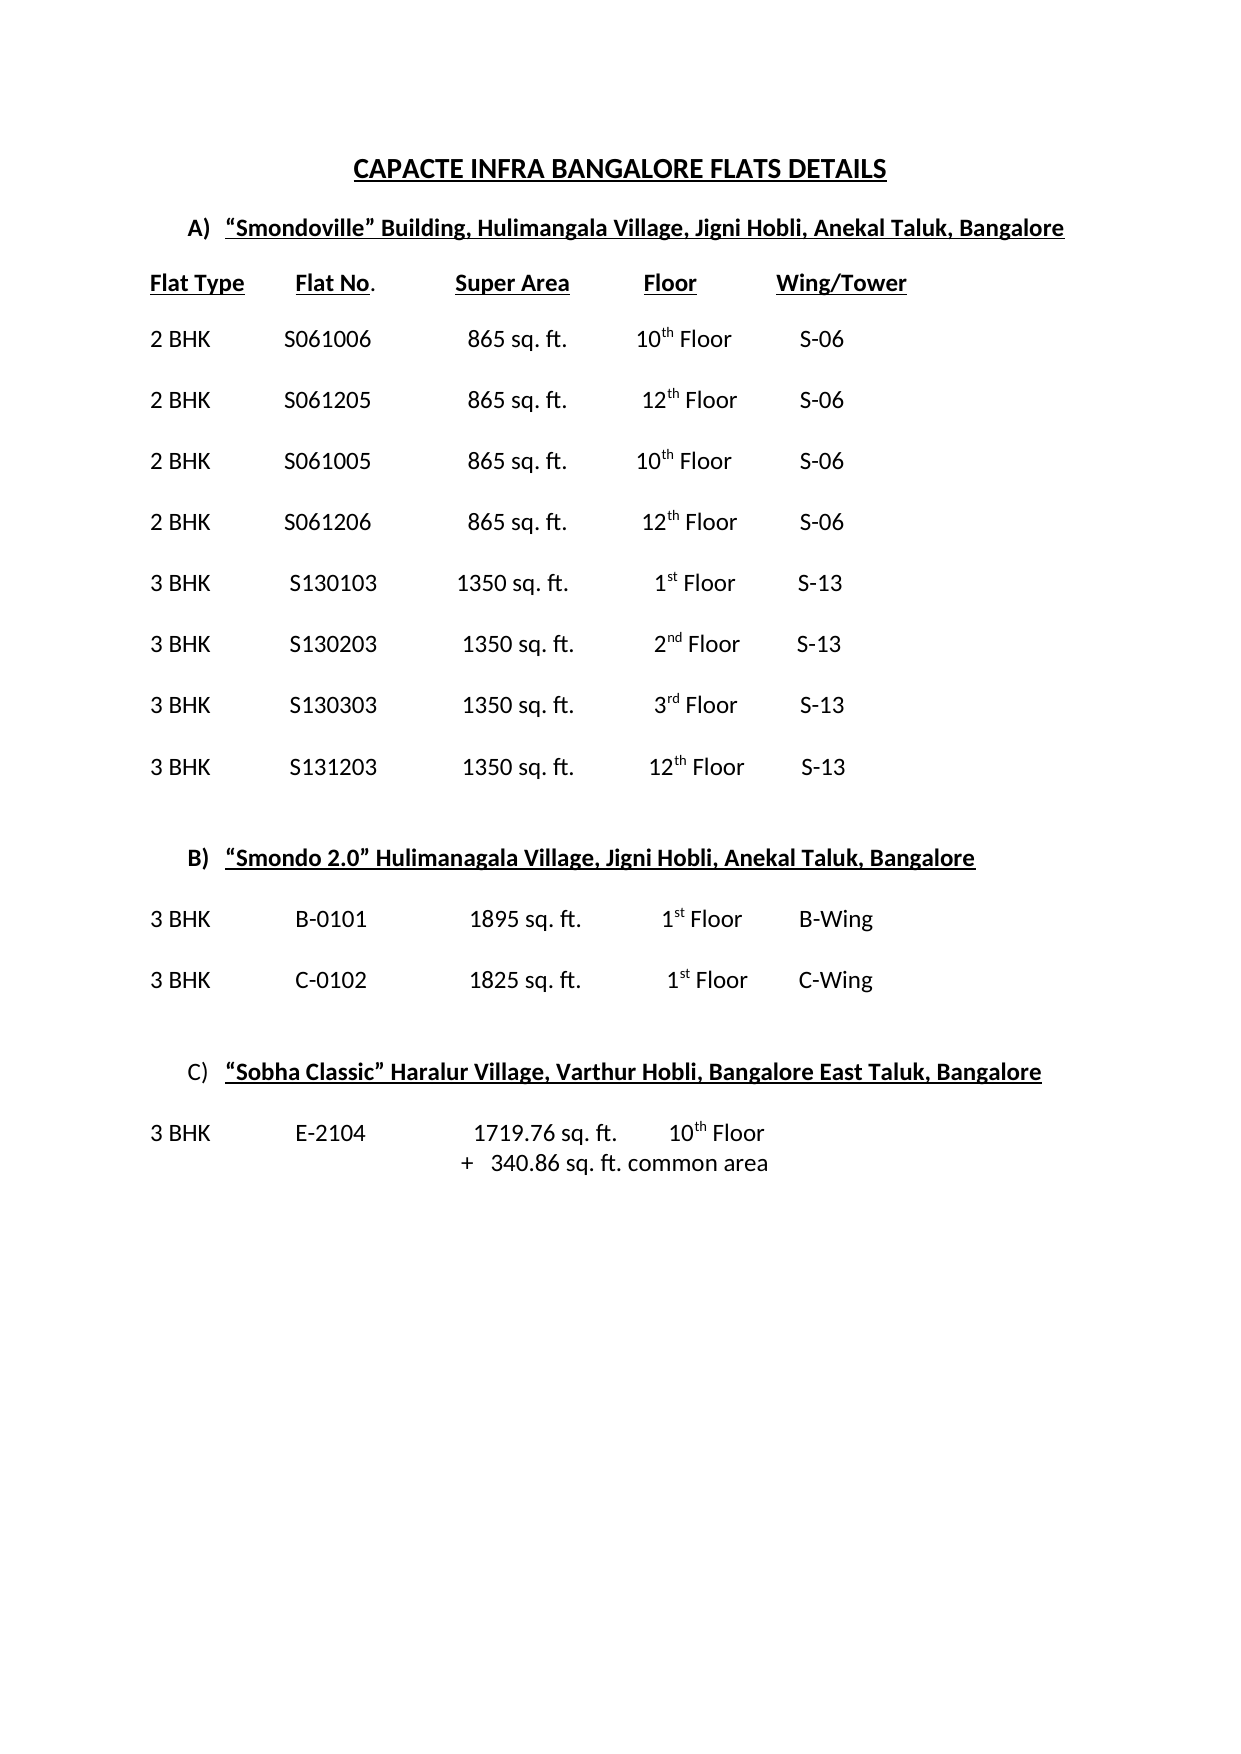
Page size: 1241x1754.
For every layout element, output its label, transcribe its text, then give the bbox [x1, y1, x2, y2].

text 3 BHK S130203 1350 sq. ft. 2nd Floor S-13 [150, 629, 1090, 659]
text 3 BHK C-0102 1825 sq. ft. 1st Floor C-Wing [150, 964, 1090, 995]
list “Smondo 2.0” Hulimanagala Village, Jigni Hobli, Anekal Taluk, Bangalore [187, 842, 1090, 873]
text 2 BHK S061005 865 sq. ft. 10th Floor S-06 [150, 446, 1090, 476]
text 2 BHK S061006 865 sq. ft. 10th Floor S-06 [150, 323, 1090, 354]
text + 340.86 sq. ft. common area [150, 1147, 1090, 1178]
text 3 BHK B-0101 1895 sq. ft. 1st Floor B-Wing [150, 903, 1090, 934]
text Flat Type Flat No. Super Area Floor Wing/Tower [150, 268, 1090, 298]
text 2 BHK S061206 865 sq. ft. 12th Floor S-06 [150, 507, 1090, 537]
text 3 BHK S130303 1350 sq. ft. 3rd Floor S-13 [150, 690, 1090, 720]
text 3 BHK S130103 1350 sq. ft. 1st Floor S-13 [150, 568, 1090, 598]
text 3 BHK S131203 1350 sq. ft. 12th Floor S-13 [150, 751, 1090, 781]
list “Sobha Classic” Haralur Village, Varthur Hobli, Bangalore East Taluk, Bangalore [187, 1056, 1090, 1086]
text 2 BHK S061205 865 sq. ft. 12th Floor S-06 [150, 384, 1090, 415]
text CAPACTE INFRA BANGALORE FLATS DETAILS [150, 150, 1090, 186]
list “Smondoville” Building, Hulimangala Village, Jigni Hobli, Anekal Taluk, Bangalore [187, 212, 1090, 242]
text 3 BHK E-2104 1719.76 sq. ft. 10th Floor [150, 1117, 1090, 1147]
